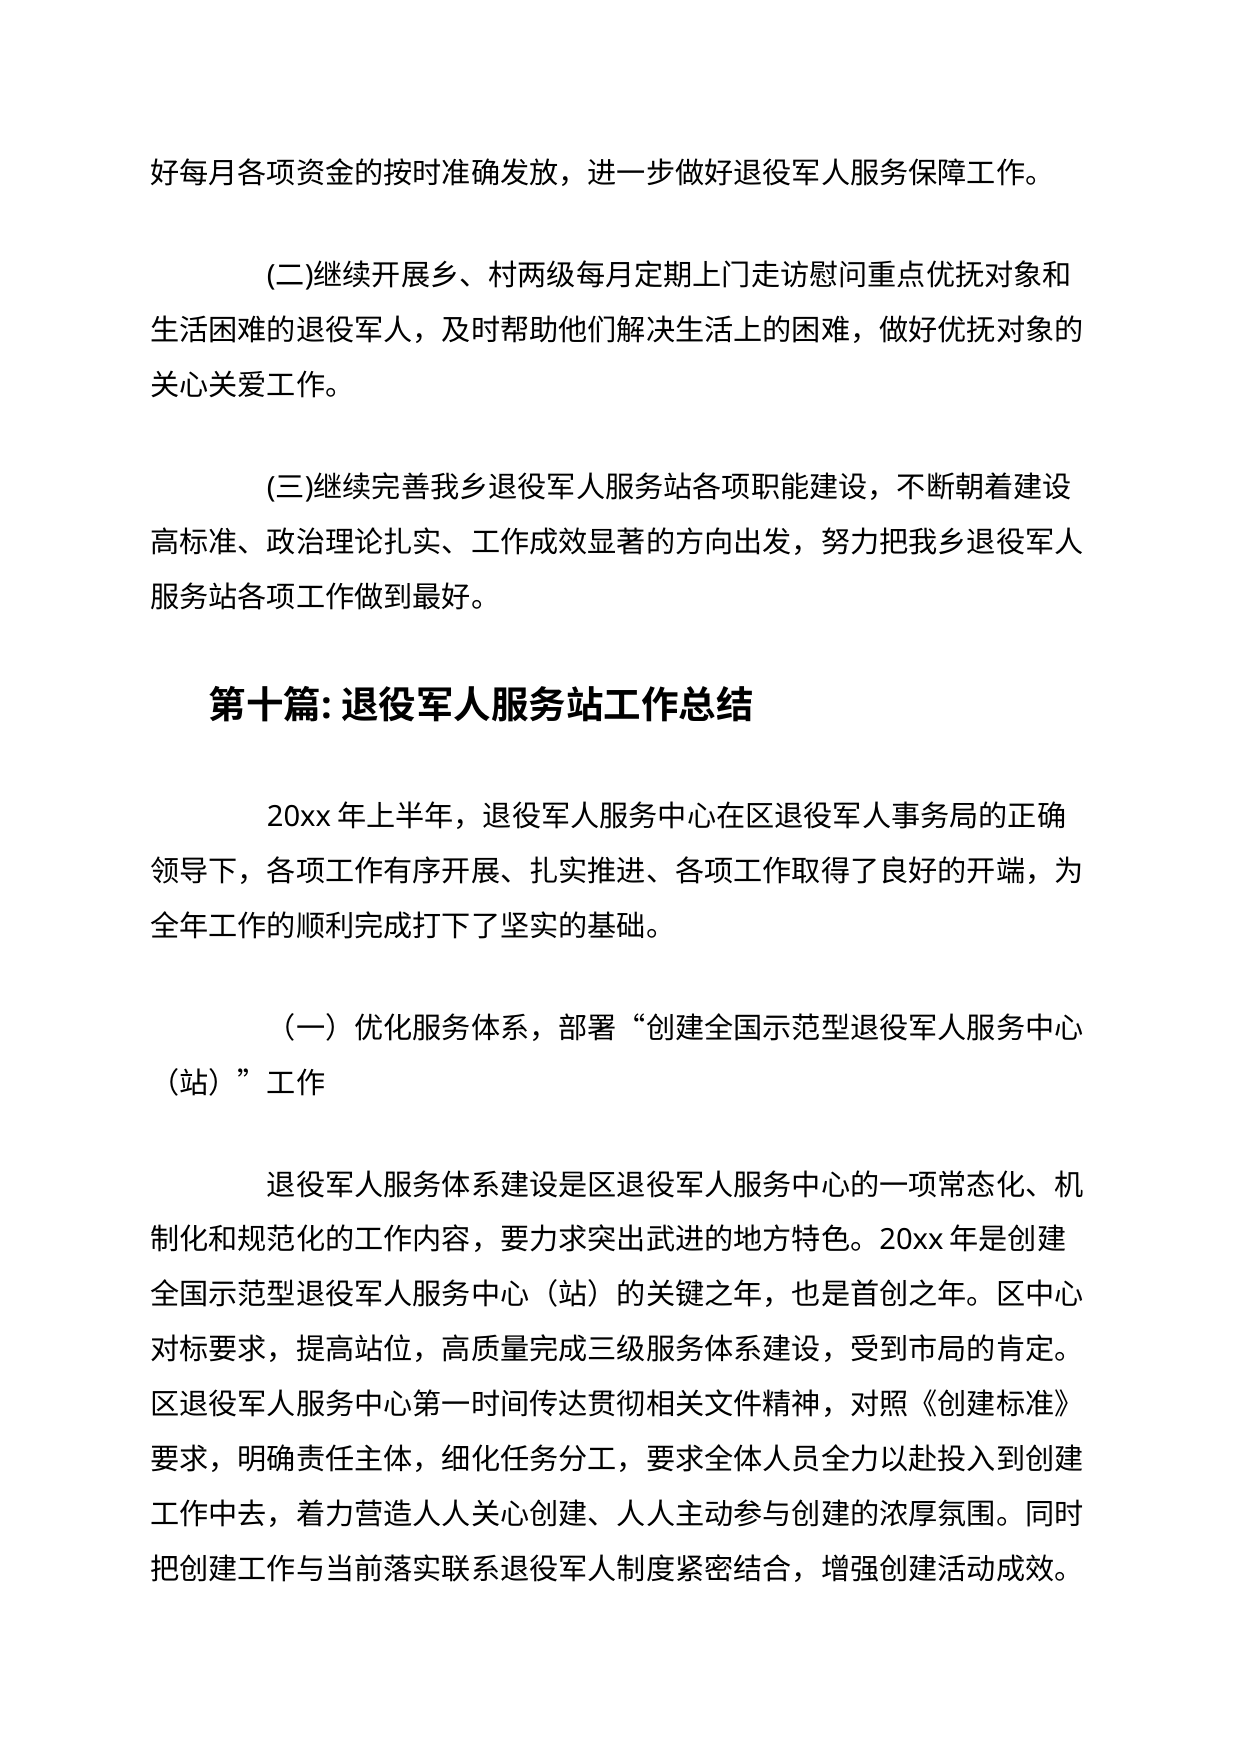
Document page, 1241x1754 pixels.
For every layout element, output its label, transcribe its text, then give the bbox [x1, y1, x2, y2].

text (二)继续开展乡、村两级每月定期上门走访慰问重点优抚对象和生活困难的退役军人，及时帮助他们解决生活上的困难，做好优抚对象的关心关爱工作。 [150, 252, 1090, 404]
text 退役军人服务体系建设是区退役军人服务中心的一项常态化、机制化和规范化的工作内容，要力求突出武进的地方特色。20xx年是创建全国示范型退役军人服务中心（站）的关键之年，也是首创之年。区中心对标要求，提高站位，高质量完成三级服务体系建设，受到市局的肯定。区退役军人服务中心第一时间传达贯彻相关文件精神，对照《创建标准》要求，明确责任主体，细化任务分工，要求全体人员全力以赴投入到创建工作中去，着力营造人人关心创建、人人主动参与创建的浓厚氛围。同时把创建工作与当前落实联系退役军人制度紧密结合，增强创建活动成效。 [150, 1161, 1090, 1588]
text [150, 150, 1090, 192]
text 20xx年上半年，退役军人服务中心在区退役军人事务局的正确领导下，各项工作有序开展、扎实推进、各项工作取得了良好的开端，为全年工作的顺利完成打下了坚实的基础。 [150, 793, 1090, 945]
text (三)继续完善我乡退役军人服务站各项职能建设，不断朝着建设高标准、政治理论扎实、工作成效显著的方向出发，努力把我乡退役军人服务站各项工作做到最好。 [150, 463, 1090, 616]
text 第十篇: 退役军人服务站工作总结 [150, 675, 1090, 729]
text （一）优化服务体系，部署“创建全国示范型退役军人服务中心（站）”工作 [150, 1004, 1090, 1102]
